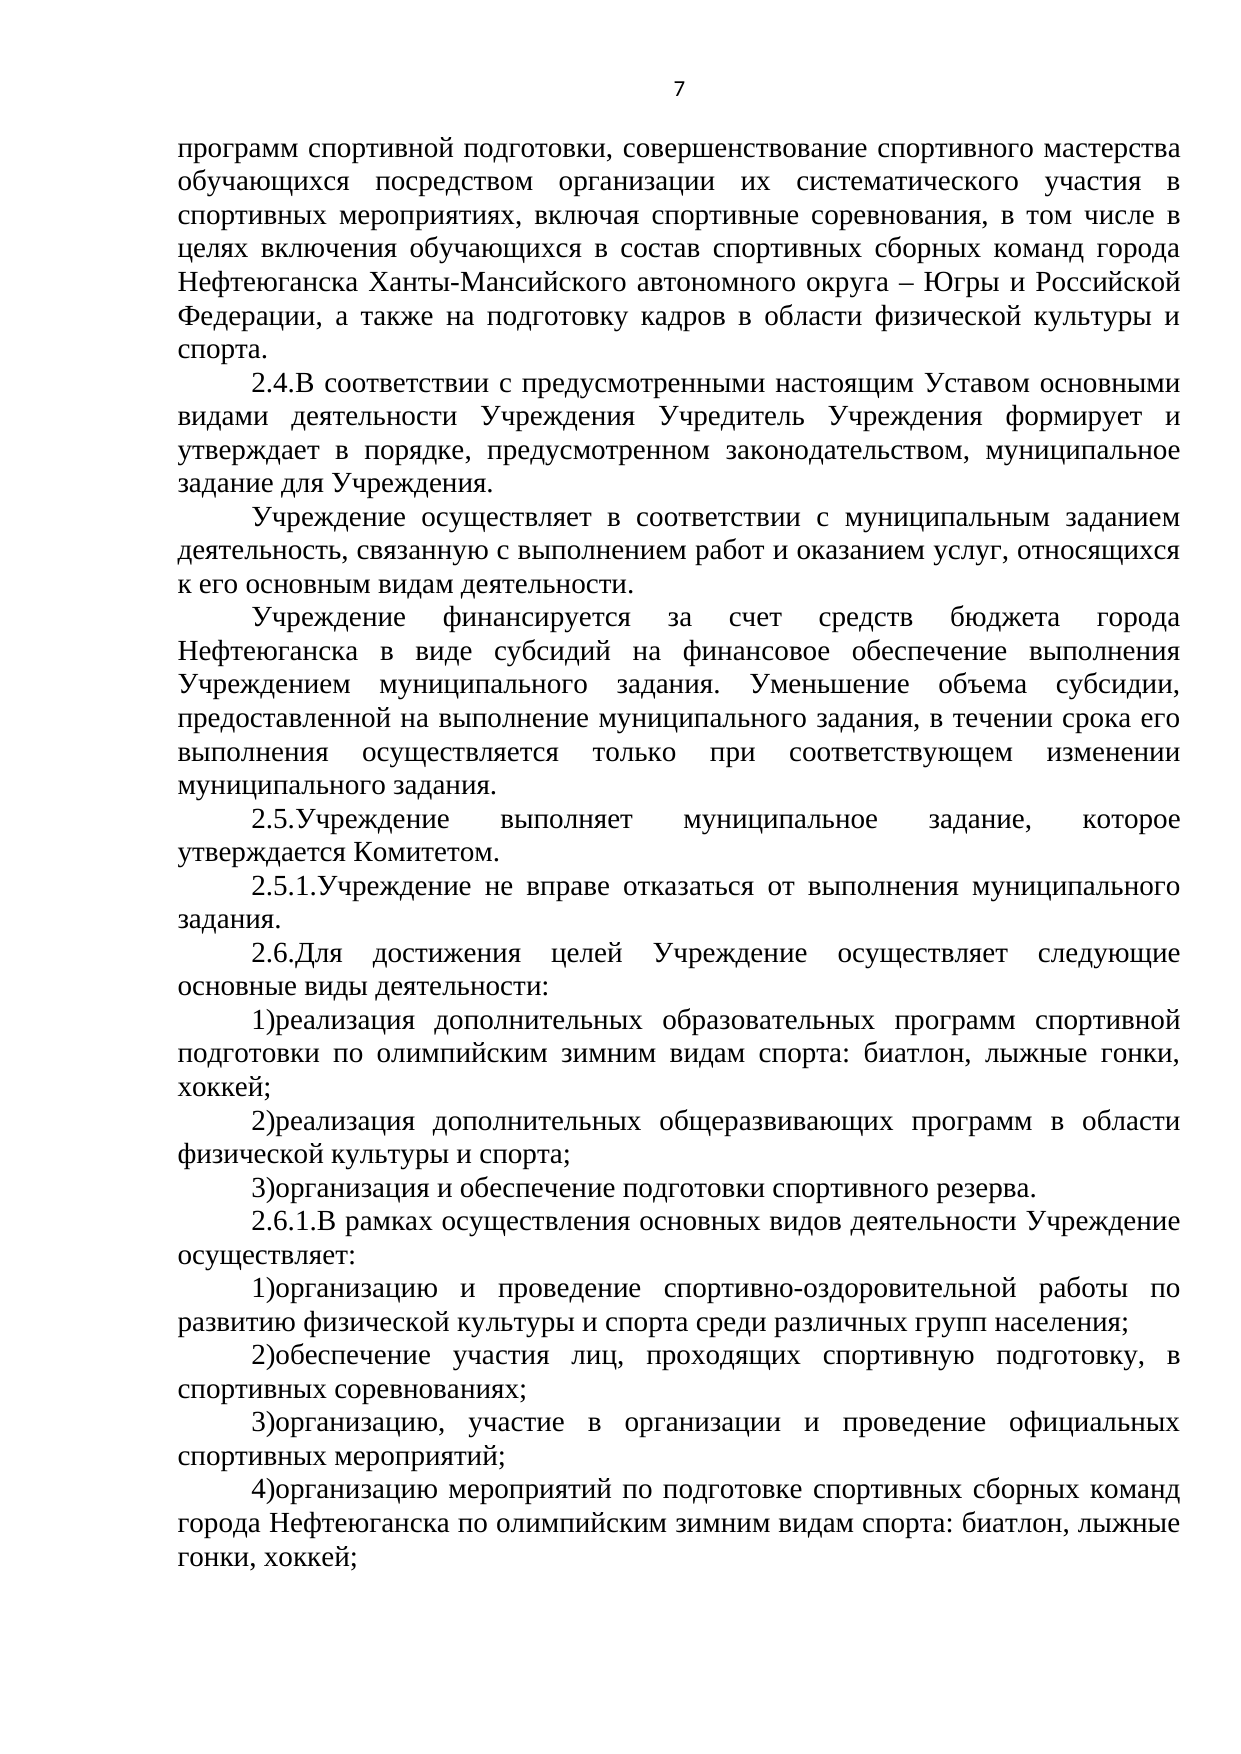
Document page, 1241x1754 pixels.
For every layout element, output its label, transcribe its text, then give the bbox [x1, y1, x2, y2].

text 4)организацию мероприятий по подготовке спортивных сборных команд города Нефтеюганска по олимпийским зимним видам спорта: биатлон, лыжные гонки, хоккей; [177, 1472, 1181, 1572]
text 2)обеспечение участия лиц, проходящих спортивную подготовку, в спортивных соревнованиях; [177, 1337, 1181, 1404]
text 2)реализация дополнительных общеразвивающих программ в области физической культуры и спорта; [177, 1103, 1181, 1170]
text 3)организация и обеспечение подготовки спортивного резерва. [177, 1170, 1181, 1203]
text Учреждение осуществляет в соответствии с муниципальным заданием деятельность, связанную с выполнением работ и оказанием услуг, относящихся к его основным видам деятельности. [177, 499, 1181, 599]
text 2.6.1.В рамках осуществления основных видов деятельности Учреждение осуществляет: [177, 1203, 1181, 1270]
text 2.6.Для достижения целей Учреждение осуществляет следующие основные виды деятельности: [177, 935, 1181, 1002]
text 1)реализация дополнительных образовательных программ спортивной подготовки по олимпийским зимним видам спорта: биатлон, лыжные гонки, хоккей; [177, 1002, 1181, 1103]
text 2.4.В соответствии с предусмотренными настоящим Уставом основными видами деятельности Учреждения Учредитель Учреждения формирует и утверждает в порядке, предусмотренном законодательством, муниципальное задание для Учреждения. [177, 365, 1181, 499]
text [177, 130, 1181, 365]
text 2.5.1.Учреждение не вправе отказаться от выполнения муниципального задания. [177, 868, 1181, 935]
text 3)организацию, участие в организации и проведение официальных спортивных мероприятий; [177, 1404, 1181, 1472]
text Учреждение финансируется за счет средств бюджета города Нефтеюганска в виде субсидий на финансовое обеспечение выполнения Учреждением муниципального задания. Уменьшение объема субсидии, предоставленной на выполнение муниципального задания, в течении срока его выполнения осуществляется только при соответствующем изменении муниципального задания. [177, 599, 1181, 801]
text 2.5.Учреждение выполняет муниципальное задание, которое утверждается Комитетом. [177, 801, 1181, 868]
text 1)организацию и проведение спортивно-оздоровительной работы по развитию физической культуры и спорта среди различных групп населения; [177, 1270, 1181, 1337]
